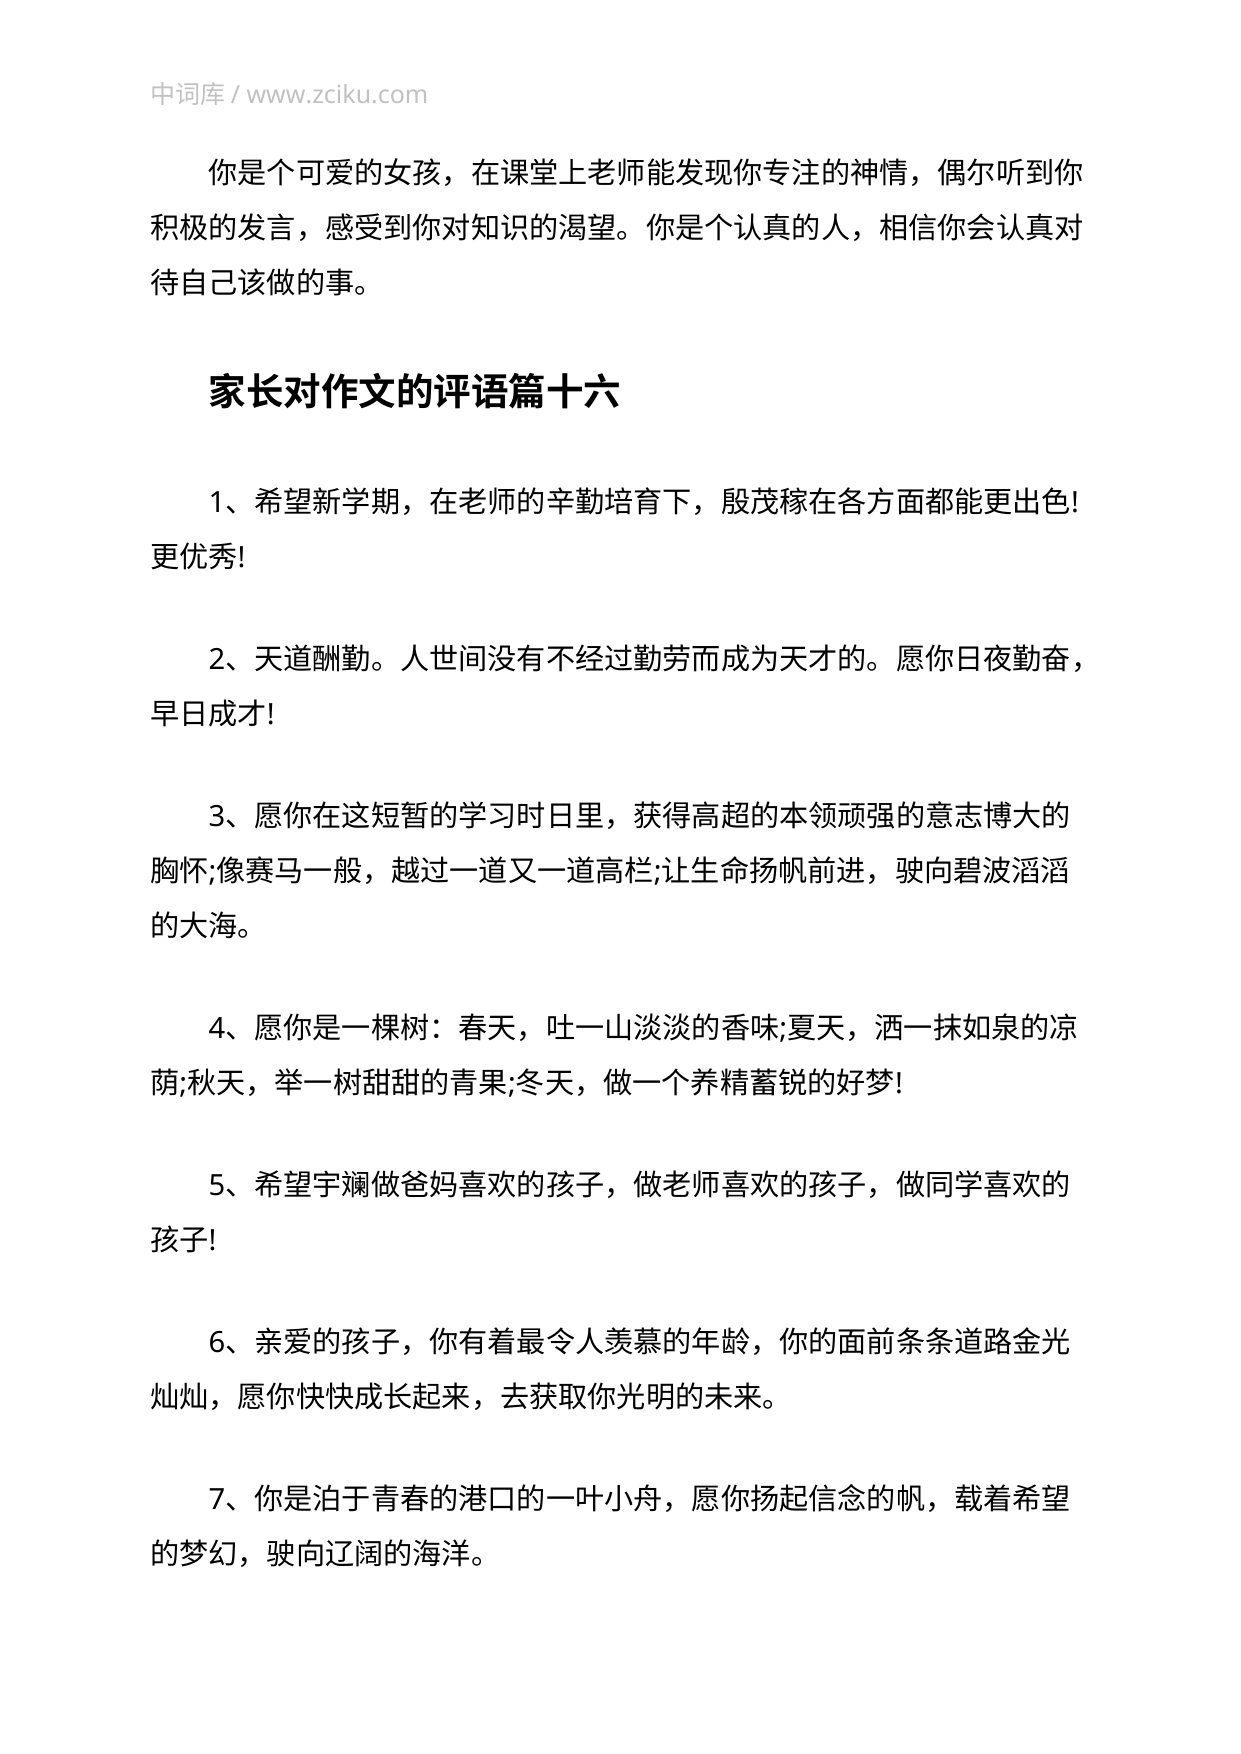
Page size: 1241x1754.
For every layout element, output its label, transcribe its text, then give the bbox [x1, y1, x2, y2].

text 4、愿你是一棵树：春天，吐一山淡淡的香味;夏天，洒一抹如泉的凉荫;秋天，举一树甜甜的青果;冬天，做一个养精蓄锐的好梦! [150, 1005, 1090, 1102]
text 5、希望宇斓做爸妈喜欢的孩子，做老师喜欢的孩子，做同学喜欢的孩子! [150, 1162, 1090, 1259]
text 1、希望新学期，在老师的辛勤培育下，殷茂稼在各方面都能更出色!更优秀! [150, 479, 1090, 576]
text 家长对作文的评语篇十六 [150, 362, 1090, 416]
text 2、天道酬勤。人世间没有不经过勤劳而成为天才的。愿你日夜勤奋，早日成才! [150, 636, 1090, 733]
text 7、你是泊于青春的港口的一叶小舟，愿你扬起信念的帆，载着希望的梦幻，驶向辽阔的海洋。 [150, 1475, 1090, 1573]
text 你是个可爱的女孩，在课堂上老师能发现你专注的神情，偶尔听到你积极的发言，感受到你对知识的渴望。你是个认真的人，相信你会认真对待自己该做的事。 [150, 150, 1090, 302]
text 3、愿你在这短暂的学习时日里，获得高超的本领顽强的意志博大的胸怀;像赛马一般，越过一道又一道高栏;让生命扬帆前进，驶向碧波滔滔的大海。 [150, 793, 1090, 945]
text 6、亲爱的孩子，你有着最令人羡慕的年龄，你的面前条条道路金光灿灿，愿你快快成长起来，去获取你光明的未来。 [150, 1319, 1090, 1416]
